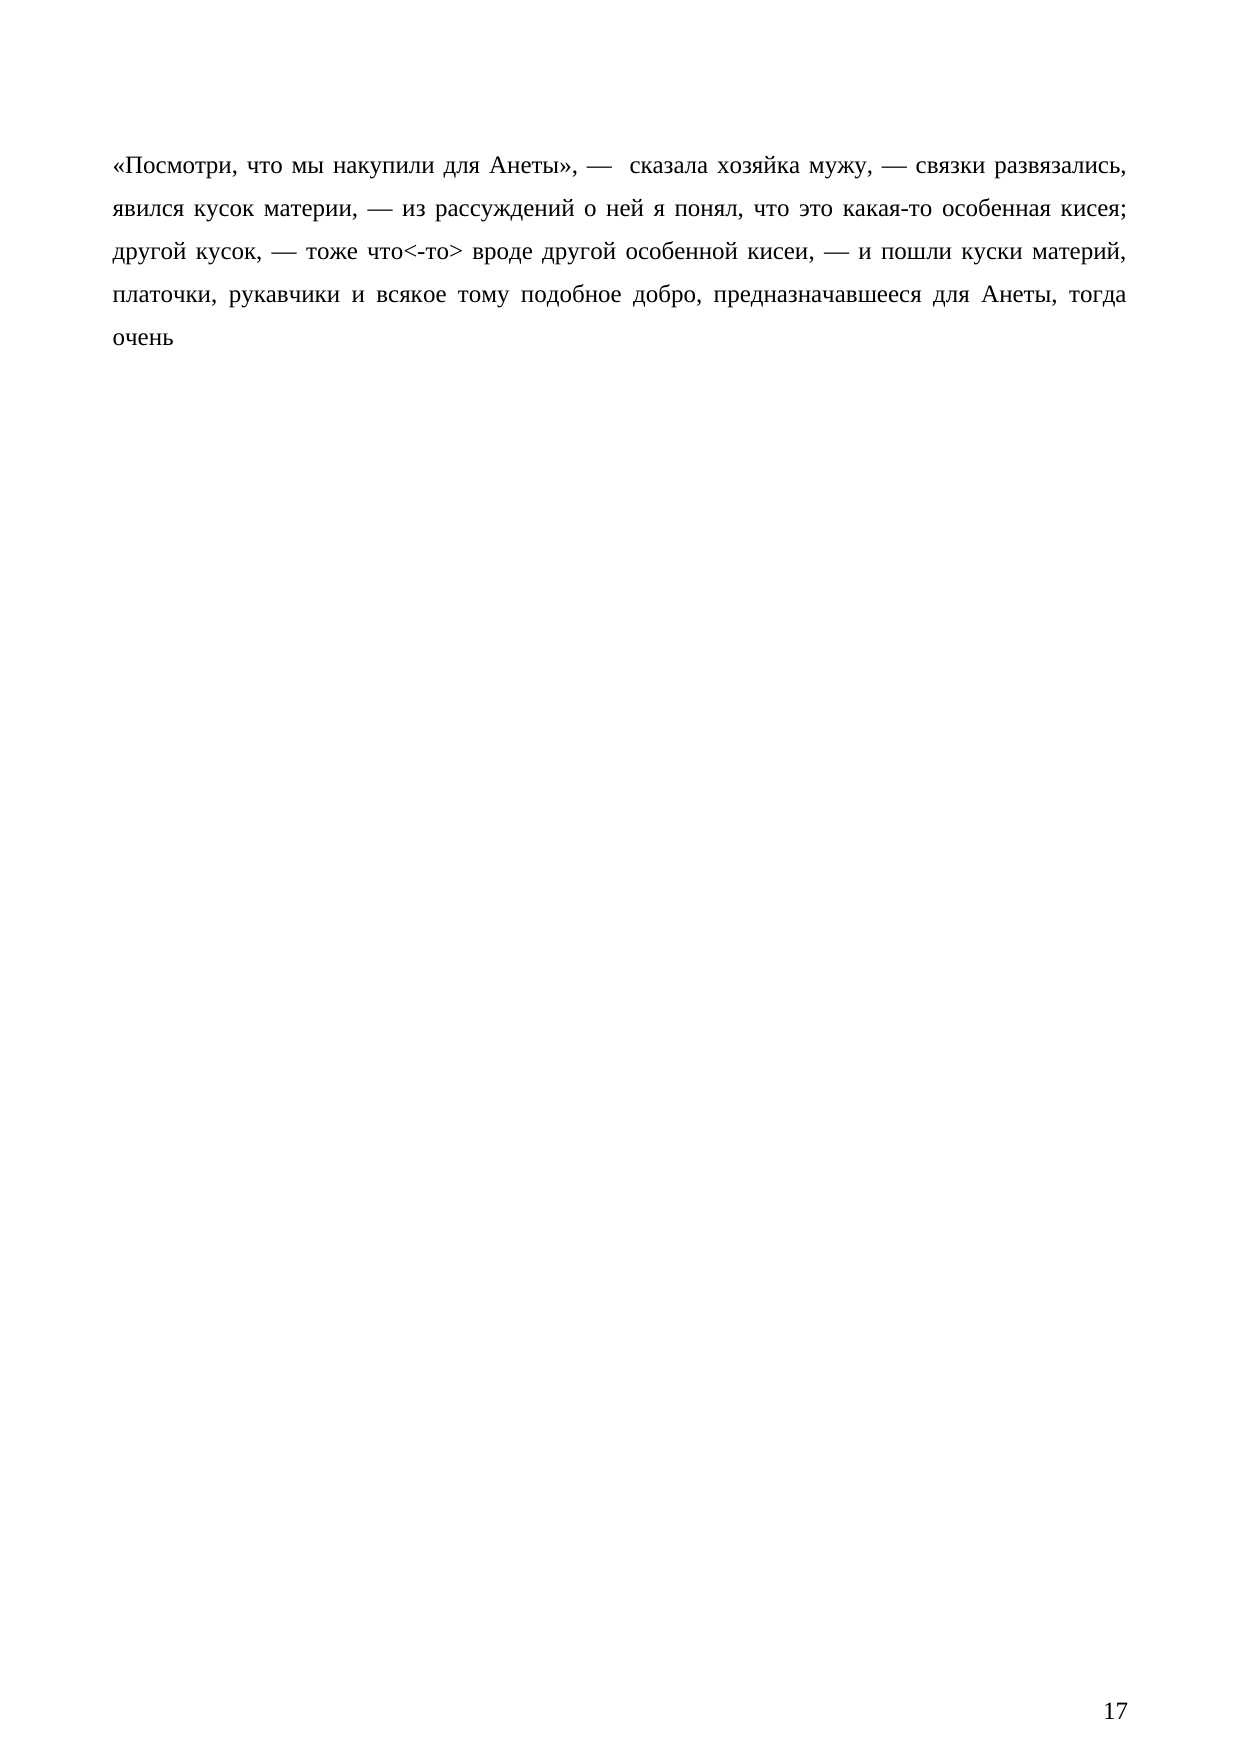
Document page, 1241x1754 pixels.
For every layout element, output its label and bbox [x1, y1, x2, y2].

text [112, 150, 1128, 351]
